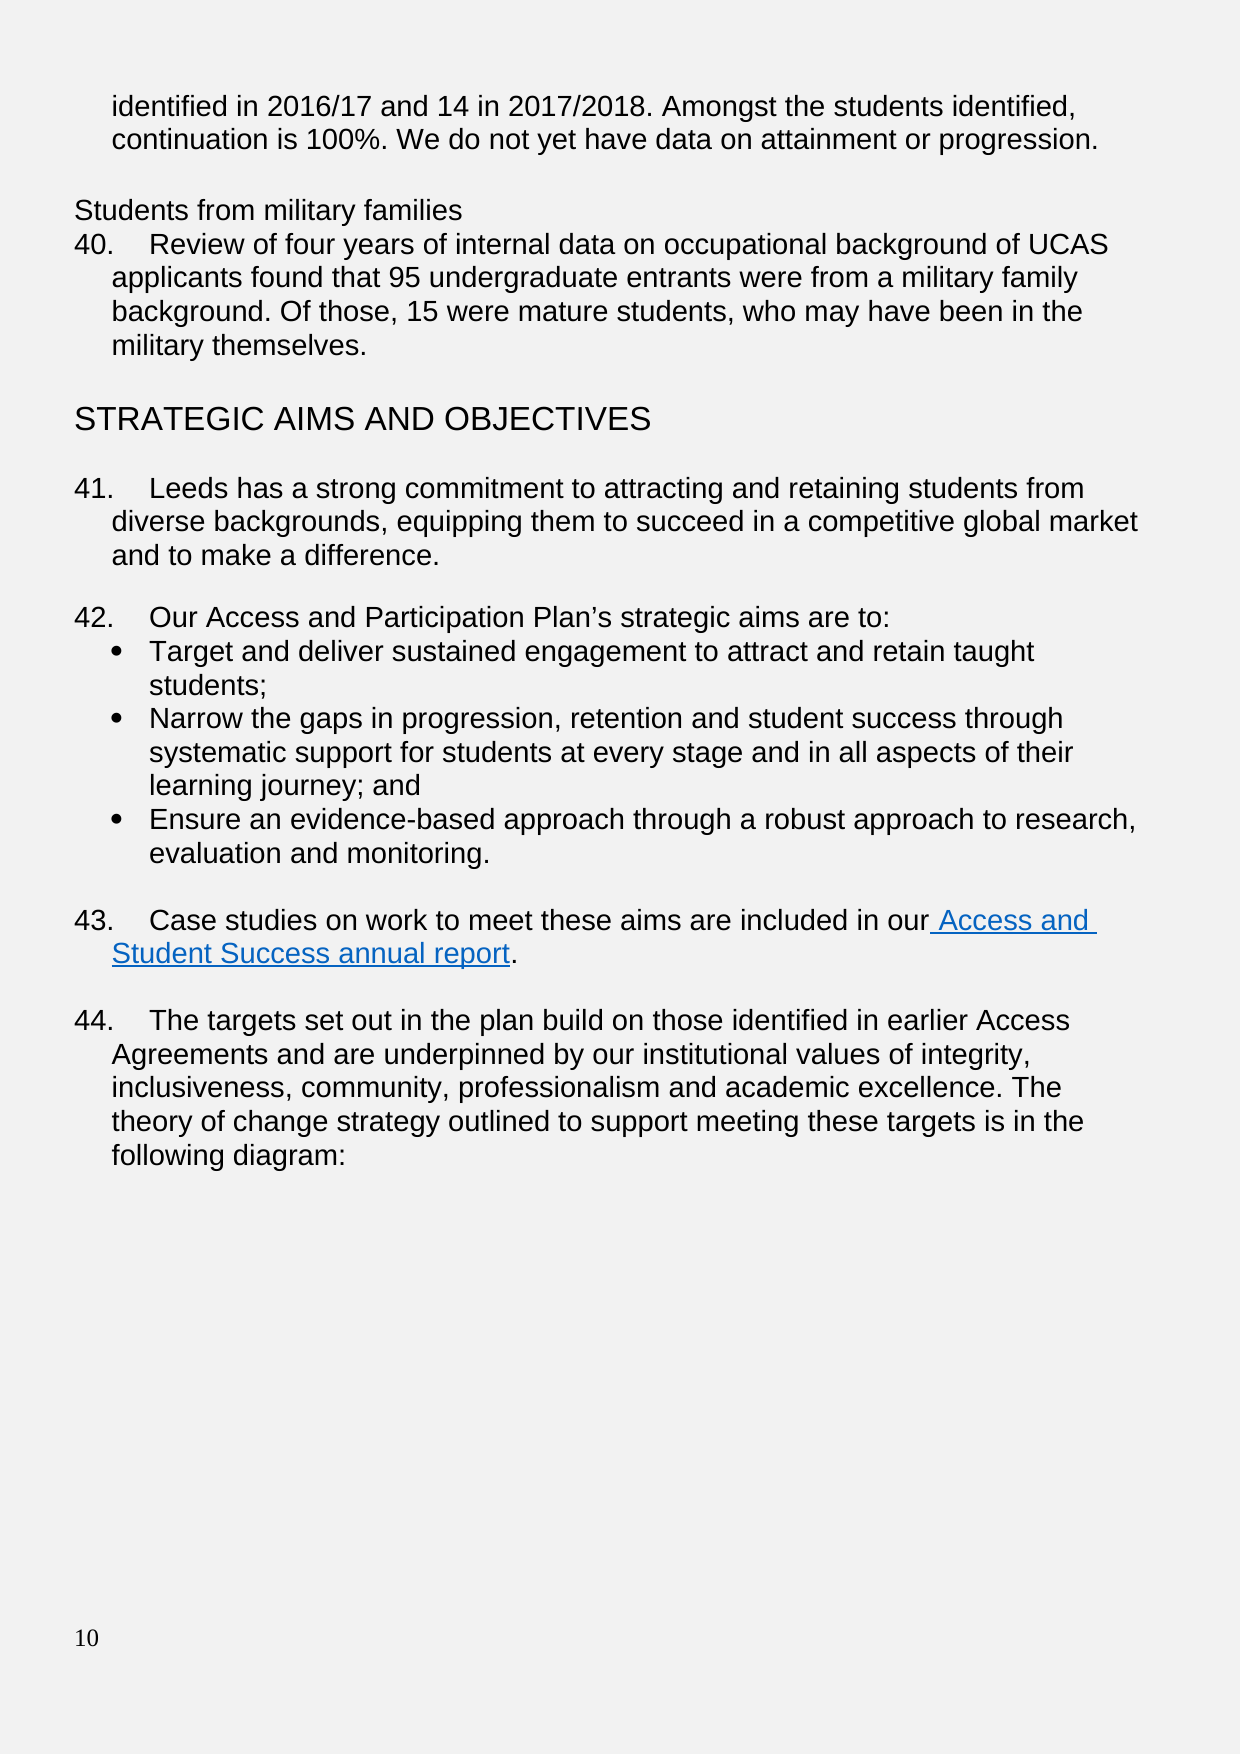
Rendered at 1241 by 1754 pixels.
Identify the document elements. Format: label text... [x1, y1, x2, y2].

list Leeds has a strong commitment to attracting and retaining students from diverse backgrounds, equipping them to succeed in a competitive global market and to make a difference. [74, 471, 1152, 571]
list Our Access and Participation Plan’s strategic aims are to: [74, 600, 1152, 634]
subtitle Students from military families [74, 193, 1152, 227]
list Target and deliver sustained engagement to attract and retain taught students; [111, 634, 1152, 701]
list Narrow the gaps in progression, retention and student success through systematic support for students at every stage and in all aspects of their learning journey; and [111, 701, 1152, 802]
list The targets set out in the plan build on those identified in earlier Access Agreements and are underpinned by our institutional values of integrity, inclusiveness, community, professionalism and academic excellence. The theory of change strategy outlined to support meeting these targets is in the following diagram: [74, 1003, 1152, 1200]
list Review of four years of internal data on occupational background of UCAS applicants found that 95 undergraduate entrants were from a military family background. Of those, 15 were mature students, who may have been in the military themselves. [74, 227, 1152, 361]
list Ensure an evidence-based approach through a robust approach to research, evaluation and monitoring. [111, 802, 1152, 869]
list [74, 89, 1152, 156]
list Case studies on work to meet these aims are included in our Access and Student Success annual report. [74, 903, 1152, 970]
subtitle STRATEGIC AIMS AND OBJECTIVES [74, 399, 1152, 437]
